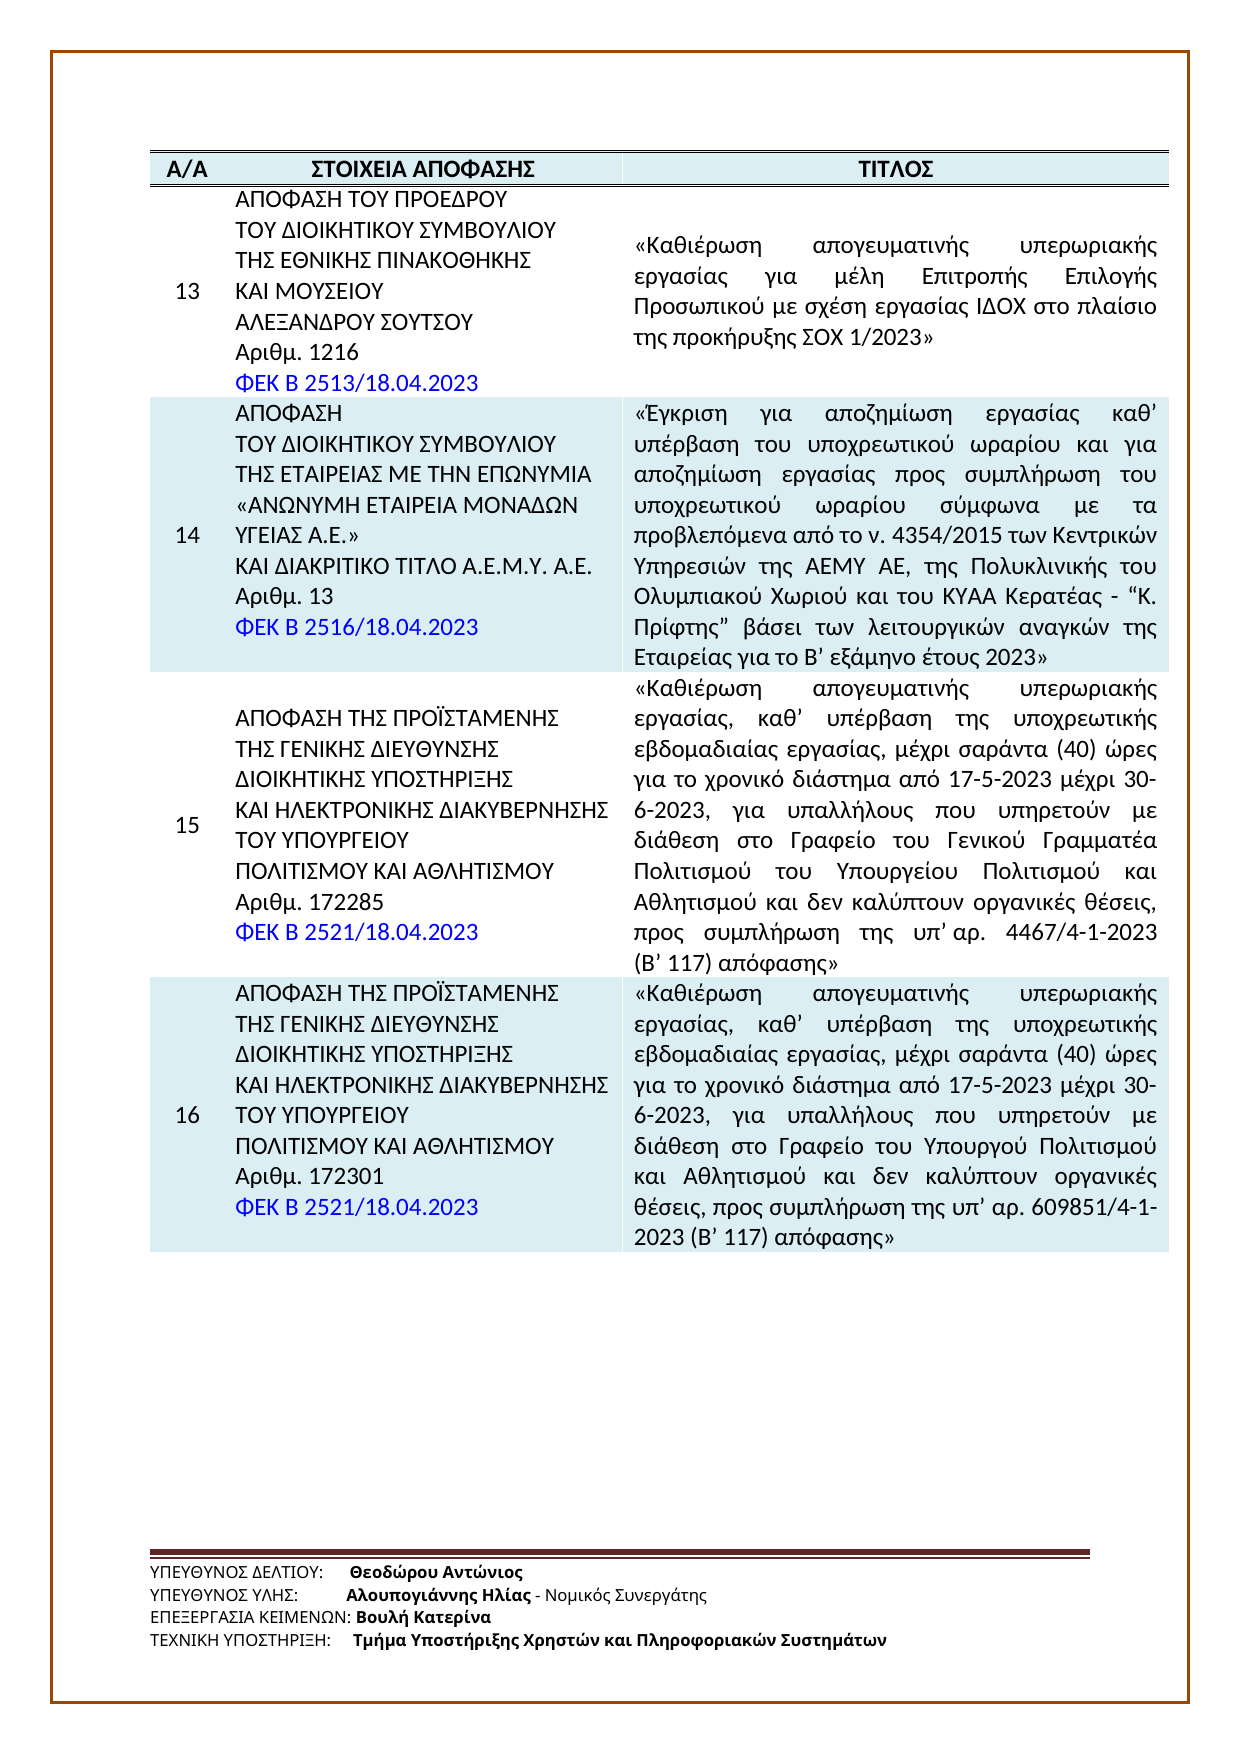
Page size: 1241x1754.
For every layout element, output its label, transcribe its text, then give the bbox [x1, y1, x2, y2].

table_cell «Καθιέρωση απογευματινής υπερωριακής εργασίας, καθ’ υπέρβαση της υποχρεωτικής εβδομαδιαίας εργασίας, μέχρι σαράντα (40) ώρες για το χρονικό διάστημα από 17-5-2023 μέχρι 30- 6-2023, για υπαλλήλους που υπηρετούν με διάθεση στο Γραφείο του Γενικού Γραμματέα Πολιτισμού του Υπουργείου Πολιτισμού και Αθλητισμού και δεν καλύπτουν οργανικές θέσεις, προς συμπλήρωση της υπ’ αρ. 4467/4-1-2023 (Β’ 117) απόφασης» [623, 672, 1169, 977]
table_header A/A [150, 153, 224, 184]
table_cell «Έγκριση για αποζημίωση εργασίας καθ’ υπέρβαση του υποχρεωτικού ωραρίου και για αποζημίωση εργασίας προς συμπλήρωση του υποχρεωτικού ωραρίου σύμφωνα με τα προβλεπόμενα από το ν. 4354/2015 των Κεντρικών Υπηρεσιών της ΑΕΜΥ ΑΕ, της Πολυκλινικής του Ολυμπιακού Χωριού και του ΚΥΑΑ Κερατέας - “Κ. Πρίφτης” βάσει των λειτουργικών αναγκών της Εταιρείας για το Β’ εξάμηνο έτους 2023» [623, 397, 1169, 672]
table_cell ΑΠΟΦΑΣΗ ΤΟΥ ΔΙΟΙΚΗΤΙΚΟΥ ΣΥΜΒΟΥΛΙΟΥ ΤΗΣ ΕΤΑΙΡΕΙΑΣ ΜΕ ΤΗΝ ΕΠΩΝΥΜΙΑ «ΑΝΩΝΥΜΗ ΕΤΑΙΡΕΙΑ ΜΟΝΑΔΩΝ ΥΓΕΙΑΣ Α.Ε.» ΚΑΙ ΔΙΑΚΡΙΤΙΚΟ ΤΙΤΛΟ Α.Ε.Μ.Υ. Α.Ε. Αριθμ. 13 ΦΕΚ B 2516/18.04.2023 [224, 397, 622, 672]
table_cell ΑΠΟΦΑΣΗ ΤΗΣ ΠΡΟΪΣΤΑΜΕΝΗΣ ΤΗΣ ΓΕΝΙΚΗΣ ΔΙΕΥΘΥΝΣΗΣ ΔΙΟΙΚΗΤΙΚΗΣ ΥΠΟΣΤΗΡΙΞΗΣ ΚΑΙ ΗΛΕΚΤΡΟΝΙΚΗΣ ΔΙΑΚΥΒΕΡΝΗΣΗΣ ΤΟΥ ΥΠΟΥΡΓΕΙΟΥ ΠΟΛΙΤΙΣΜΟΥ ΚΑΙ ΑΘΛΗΤΙΣΜΟΥ Αριθμ. 172301 ΦΕΚ B 2521/18.04.2023 [224, 977, 622, 1252]
table_cell «Καθιέρωση απογευματινής υπερωριακής εργασίας για μέλη Επιτροπής Επιλογής Προσωπικού με σχέση εργασίας ΙΔΟΧ στο πλαίσιο της προκήρυξης ΣΟΧ 1/2023» [623, 187, 1169, 397]
table_cell «Καθιέρωση απογευματινής υπερωριακής εργασίας, καθ’ υπέρβαση της υποχρεωτικής εβδομαδιαίας εργασίας, μέχρι σαράντα (40) ώρες για το χρονικό διάστημα από 17-5-2023 μέχρι 30- 6-2023, για υπαλλήλους που υπηρετούν με διάθεση στο Γραφείο του Υπουργού Πολιτισμού και Αθλητισμού και δεν καλύπτουν οργανικές θέσεις, προς συμπλήρωση της υπ’ αρ. 609851/4-1-2023 (Β’ 117) απόφασης» [623, 977, 1169, 1252]
table_cell 13 [150, 187, 224, 397]
table_cell 16 [150, 977, 224, 1252]
table_header ΣΤΟΙΧΕΙΑ ΑΠΟΦΑΣΗΣ [224, 153, 622, 184]
table_header ΤΙΤΛΟΣ [623, 153, 1169, 184]
table_cell 15 [150, 672, 224, 977]
table_cell 14 [150, 397, 224, 672]
table_cell ΑΠΟΦΑΣΗ ΤΟΥ ΠΡΟΕΔΡΟΥ ΤΟΥ ΔΙΟΙΚΗΤΙΚΟΥ ΣΥΜΒΟΥΛΙΟΥ ΤΗΣ ΕΘΝΙΚΗΣ ΠΙΝΑΚΟΘΗΚΗΣ ΚΑΙ ΜΟΥΣΕΙΟΥ ΑΛΕΞΑΝΔΡΟΥ ΣΟΥΤΣΟΥ Αριθμ. 1216 ΦΕΚ B 2513/18.04.2023 [224, 187, 622, 397]
table_cell ΑΠΟΦΑΣΗ ΤΗΣ ΠΡΟΪΣΤΑΜΕΝΗΣ ΤΗΣ ΓΕΝΙΚΗΣ ΔΙΕΥΘΥΝΣΗΣ ΔΙΟΙΚΗΤΙΚΗΣ ΥΠΟΣΤΗΡΙΞΗΣ ΚΑΙ ΗΛΕΚΤΡΟΝΙΚΗΣ ΔΙΑΚΥΒΕΡΝΗΣΗΣ ΤΟΥ ΥΠΟΥΡΓΕΙΟΥ ΠΟΛΙΤΙΣΜΟΥ ΚΑΙ ΑΘΛΗΤΙΣΜΟΥ Αριθμ. 172285 ΦΕΚ B 2521/18.04.2023 [224, 672, 622, 977]
